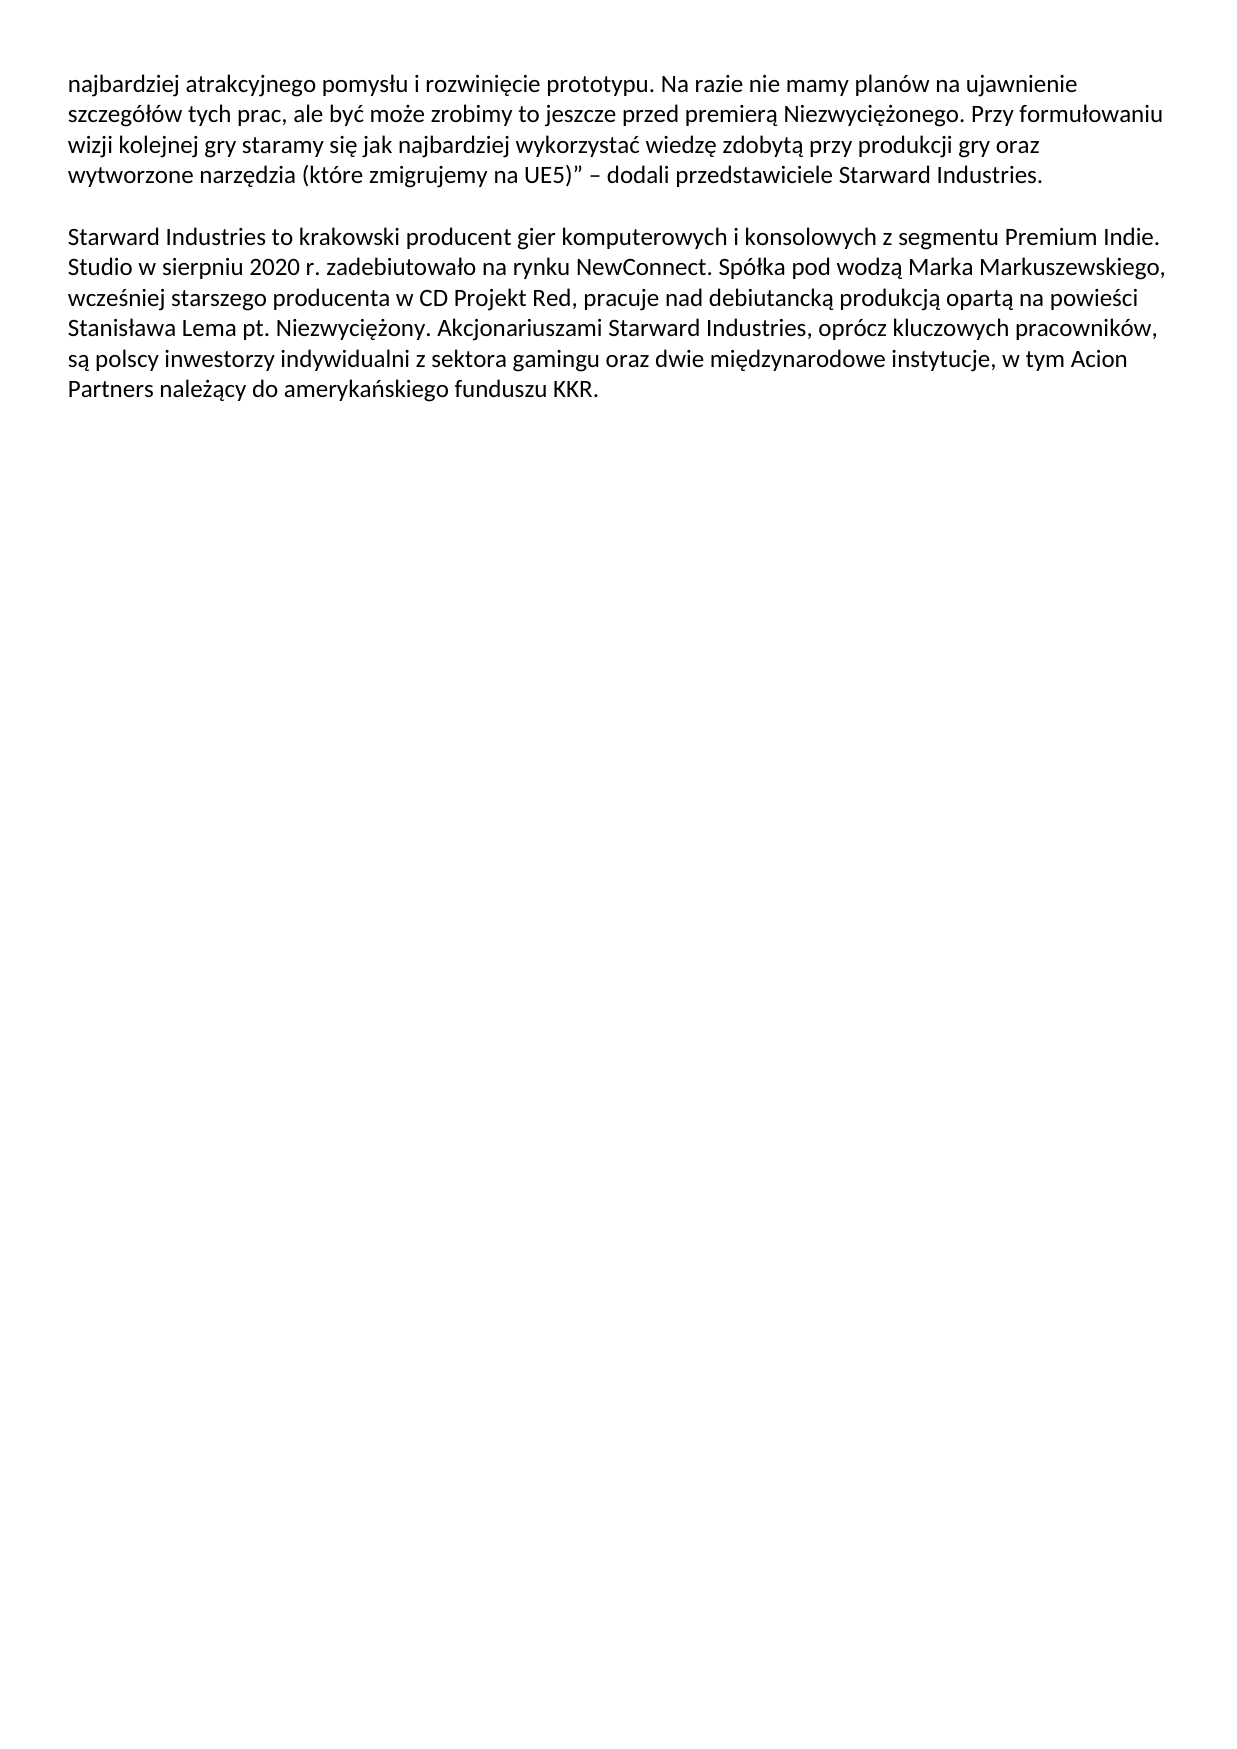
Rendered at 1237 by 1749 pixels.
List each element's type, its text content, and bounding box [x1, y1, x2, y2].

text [68, 68, 1169, 190]
text Starward Industries to krakowski producent gier komputerowych i konsolowych z segmentu Premium Indie. Studio w sierpniu 2020 r. zadebiutowało na rynku NewConnect. Spółka pod wodzą Marka Markuszewskiego, wcześniej starszego producenta w CD Projekt Red, pracuje nad debiutancką produkcją opartą na powieści Stanisława Lema pt. Niezwyciężony. Akcjonariuszami Starward Industries, oprócz kluczowych pracowników, są polscy inwestorzy indywidualni z sektora gamingu oraz dwie międzynarodowe instytucje, w tym Acion Partners należący do amerykańskiego funduszu KKR. [68, 221, 1169, 404]
